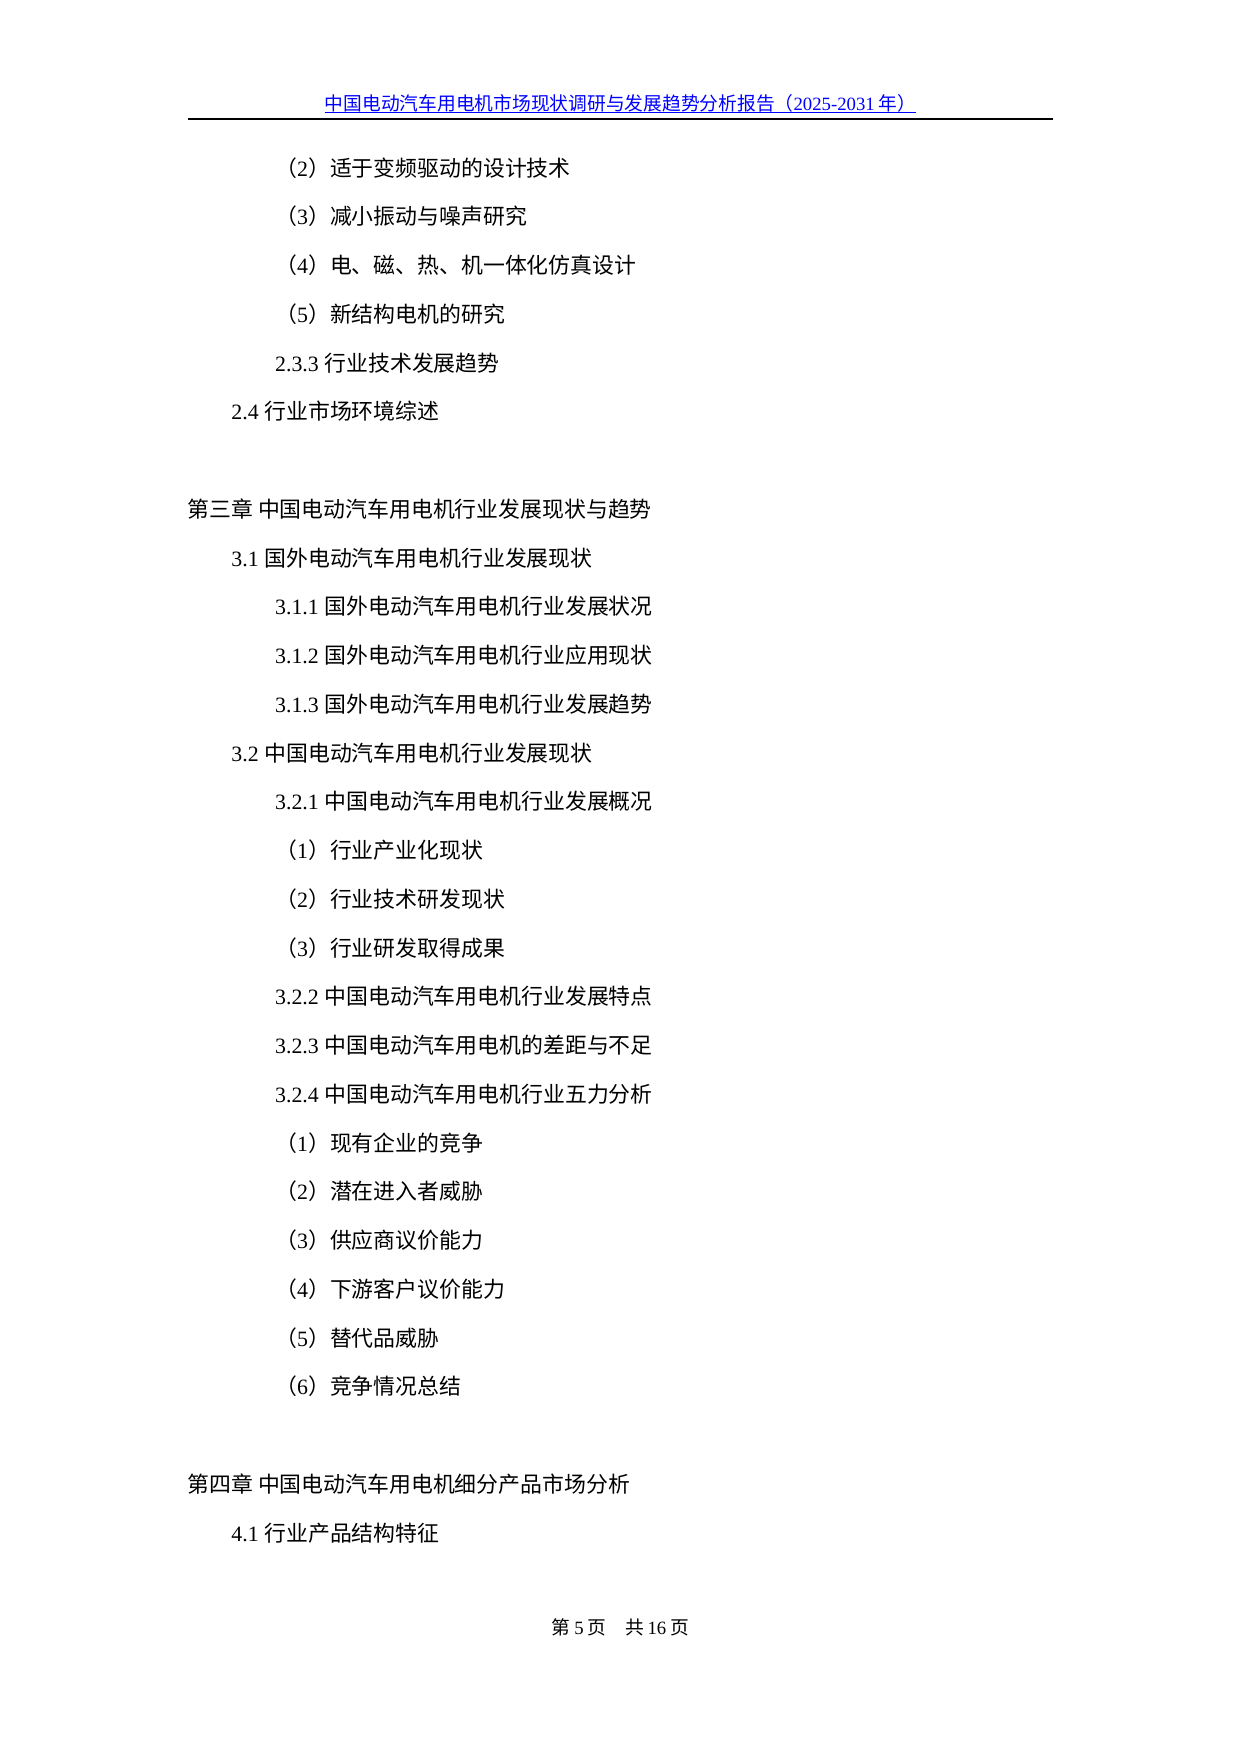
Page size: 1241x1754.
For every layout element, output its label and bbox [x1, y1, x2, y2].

text [187, 150, 1053, 1548]
